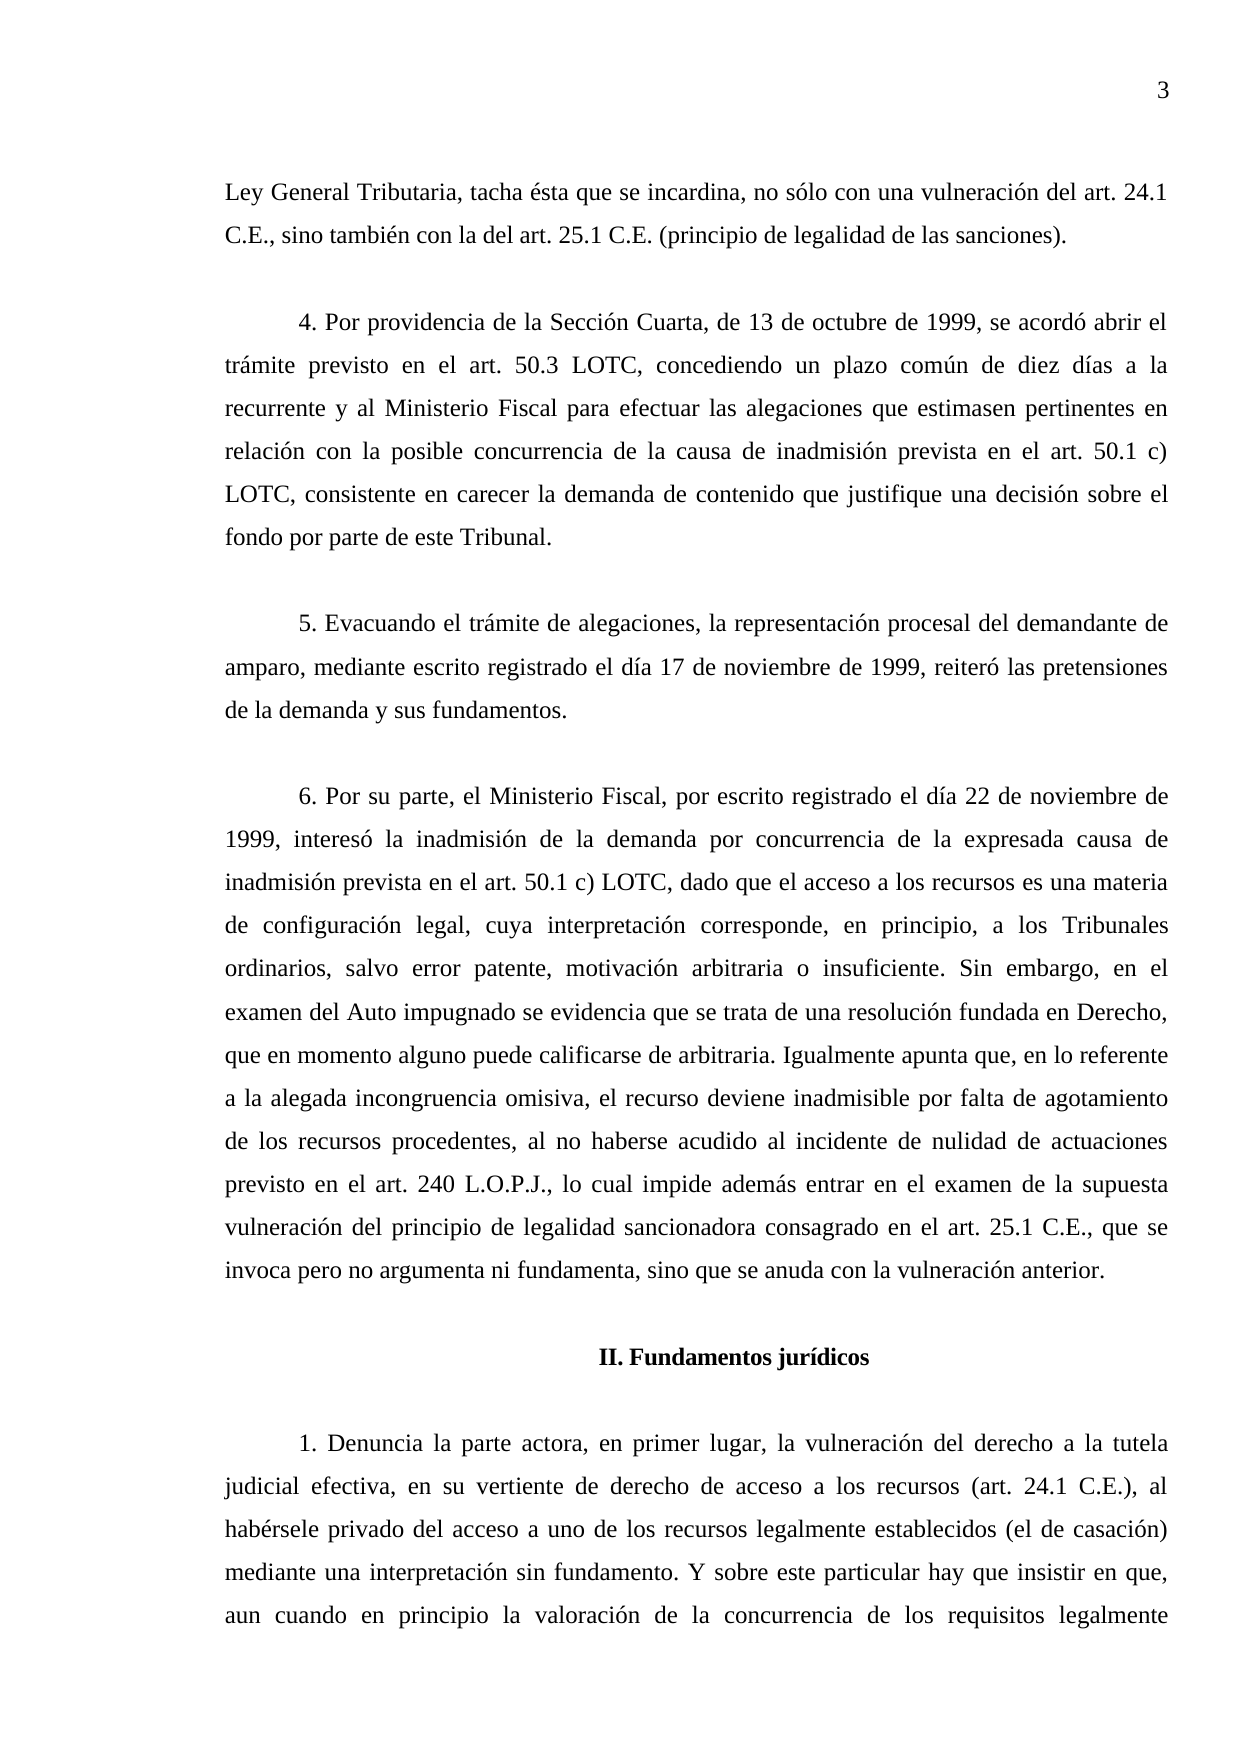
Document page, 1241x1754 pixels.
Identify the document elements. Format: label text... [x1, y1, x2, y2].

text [224, 1428, 1169, 1629]
text 6. Por su parte, el Ministerio Fiscal, por escrito registrado el día 22 de noviembre de 1999, interesó la inadmisión de la demanda por concurrencia de la expresada causa de inadmisión prevista en el art. 50.1 c) LOTC, dado que el acceso a los recursos es una materia de configuración legal, cuya interpretación corresponde, en principio, a los Tribunales ordinarios, salvo error patente, motivación arbitraria o insuficiente. Sin embargo, en el examen del Auto impugnado se evidencia que se trata de una resolución fundada en Derecho, que en momento alguno puede calificarse de arbitraria. Igualmente apunta que, en lo referente a la alegada incongruencia omisiva, el recurso deviene inadmisible por falta de agotamiento de los recursos procedentes, al no haberse acudido al incidente de nulidad de actuaciones previsto en el art. 240 L.O.P.J., lo cual impide además entrar en el examen de la supuesta vulneración del principio de legalidad sancionadora consagrado en el art. 25.1 C.E., que se invoca pero no argumenta ni fundamenta, sino que se anuda con la vulneración anterior. [224, 781, 1169, 1284]
text 4. Por providencia de la Sección Cuarta, de 13 de octubre de 1999, se acordó abrir el trámite previsto en el art. 50.3 LOTC, concediendo un plazo común de diez días a la recurrente y al Ministerio Fiscal para efectuar las alegaciones que estimasen pertinentes en relación con la posible concurrencia de la causa de inadmisión prevista en el art. 50.1 c) LOTC, consistente en carecer la demanda de contenido que justifique una decisión sobre el fondo por parte de este Tribunal. [224, 307, 1169, 551]
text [224, 177, 1169, 249]
subtitle II. Fundamentos jurídicos [224, 1342, 1169, 1370]
text 5. Evacuando el trámite de alegaciones, la representación procesal del demandante de amparo, mediante escrito registrado el día 17 de noviembre de 1999, reiteró las pretensiones de la demanda y sus fundamentos. [224, 608, 1169, 723]
